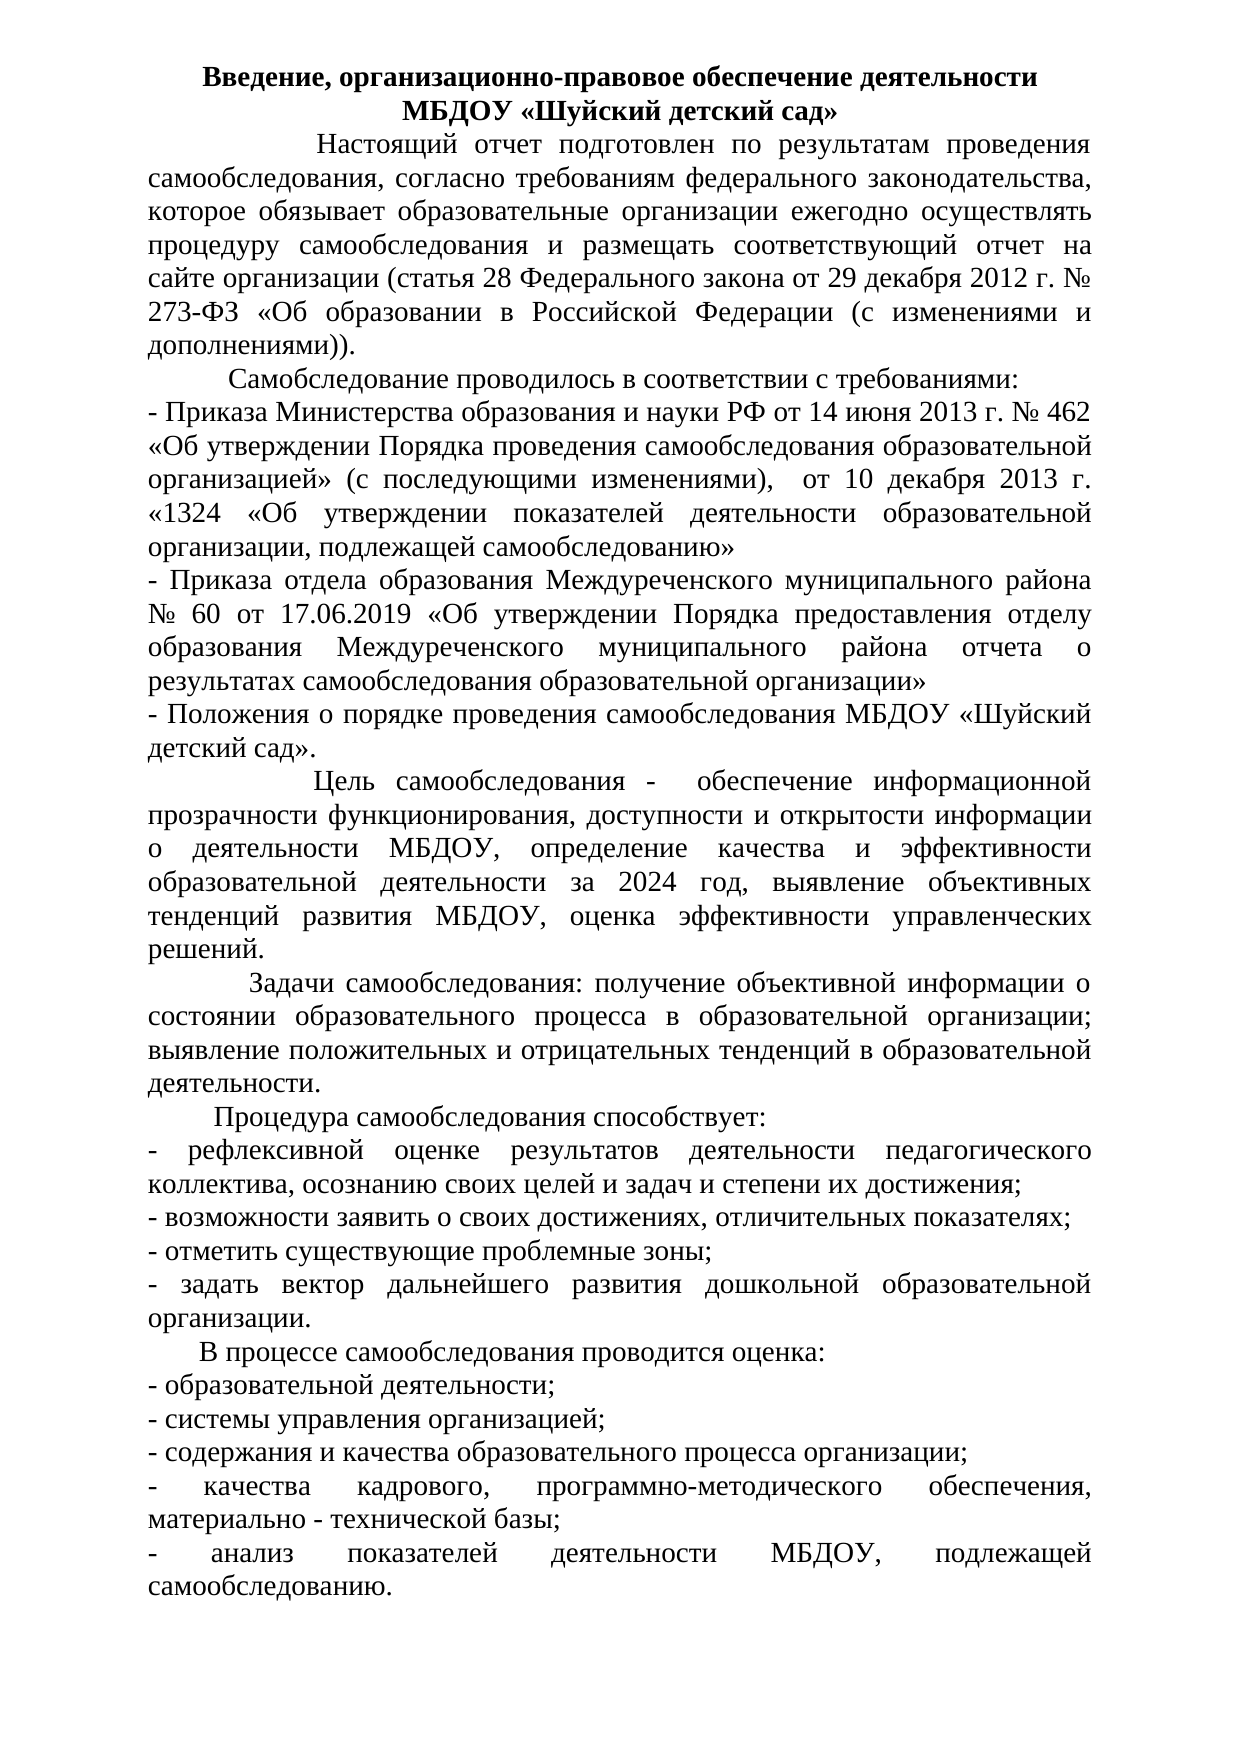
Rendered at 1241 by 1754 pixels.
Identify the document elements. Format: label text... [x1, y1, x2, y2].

list Задачи самообследования: получение объективной информации о состоянии образовательного процесса в образовательной организации; выявление положительных и отрицательных тенденций в образовательной деятельности. [148, 965, 1092, 1099]
list - анализ показателей деятельности МБДОУ, подлежащей самообследованию. [148, 1535, 1092, 1602]
list Настоящий отчет подготовлен по результатам проведения самообследования, согласно требованиям федерального законодательства, которое обязывает образовательные организации ежегодно осуществлять процедуру самообследования и размещать соответствующий отчет на сайте организации (статья 28 Федерального закона от 29 декабря 2012 г. № 273-ФЗ «Об образовании в Российской Федерации (с изменениями и дополнениями)). [148, 126, 1092, 361]
list - задать вектор дальнейшего развития дошкольной образовательной организации. [148, 1267, 1092, 1334]
list Введение, организационно-правовое обеспечение деятельности МБДОУ «Шуйский детский сад» [148, 59, 1092, 126]
list - возможности заявить о своих достижениях, отличительных показателях; [148, 1199, 1092, 1233]
list - качества кадрового, программно-методического обеспечения, материально - технической базы; [148, 1468, 1092, 1535]
list Цель самообследования - обеспечение информационной прозрачности функционирования, доступности и открытости информации о деятельности МБДОУ, определение качества и эффективности образовательной деятельности за 2024 год, выявление объективных тенденций развития МБДОУ, оценка эффективности управленческих решений. [148, 763, 1092, 965]
list Процедура самообследования способствует: [148, 1099, 1092, 1132]
list - образовательной деятельности; [148, 1367, 1092, 1401]
list В процессе самообследования проводится оценка: [148, 1334, 1092, 1367]
list - содержания и качества образовательного процесса организации; [148, 1434, 1092, 1468]
list - Положения о порядке проведения самообследования МБДОУ «Шуйский детский сад». [148, 696, 1092, 763]
list - системы управления организацией; [148, 1401, 1092, 1434]
list - Приказа отдела образования Междуреченского муниципального района № 60 от 17.06.2019 «Об утверждении Порядка предоставления отделу образования Междуреченского муниципального района отчета о результатах самообследования образовательной организации» [148, 562, 1092, 696]
list Самобследование проводилось в соответствии с требованиями: [148, 361, 1092, 394]
list - отметить существующие проблемные зоны; [148, 1233, 1092, 1267]
list - Приказа Министерства образования и науки РФ от 14 июня 2013 г. № 462 «Об утверждении Порядка проведения самообследования образовательной организацией» (с последующими изменениями), от 10 декабря 2013 г. «1324 «Об утверждении показателей деятельности образовательной организации, подлежащей самообследованию» [148, 394, 1092, 562]
list - рефлексивной оценке результатов деятельности педагогического коллектива, осознанию своих целей и задач и степени их достижения; [148, 1132, 1092, 1199]
